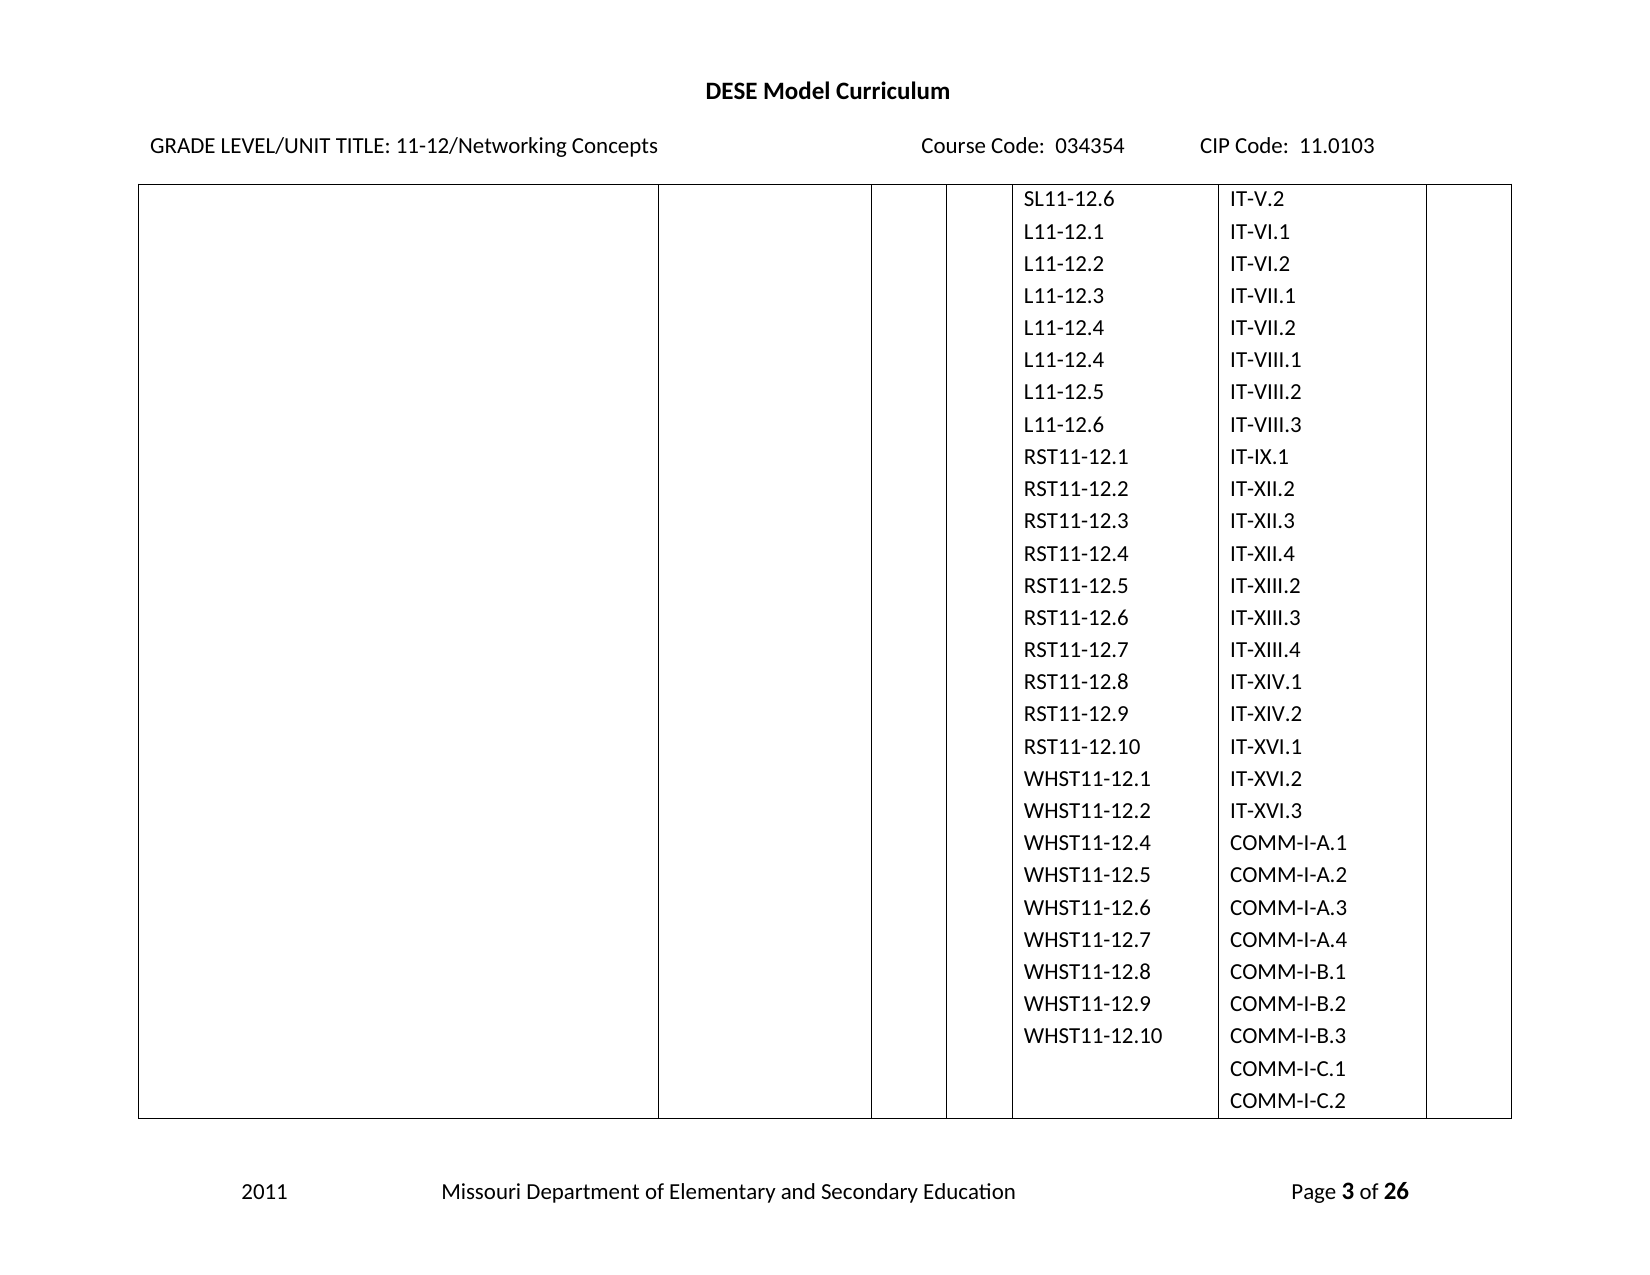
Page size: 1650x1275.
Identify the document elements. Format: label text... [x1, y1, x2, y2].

table_cell 2 [1427, 185, 1511, 1118]
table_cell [139, 185, 658, 1118]
table_cell [659, 185, 871, 1118]
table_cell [1219, 185, 1426, 1118]
table_cell [947, 185, 1012, 1118]
table_cell [872, 185, 946, 1118]
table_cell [1013, 185, 1218, 1118]
